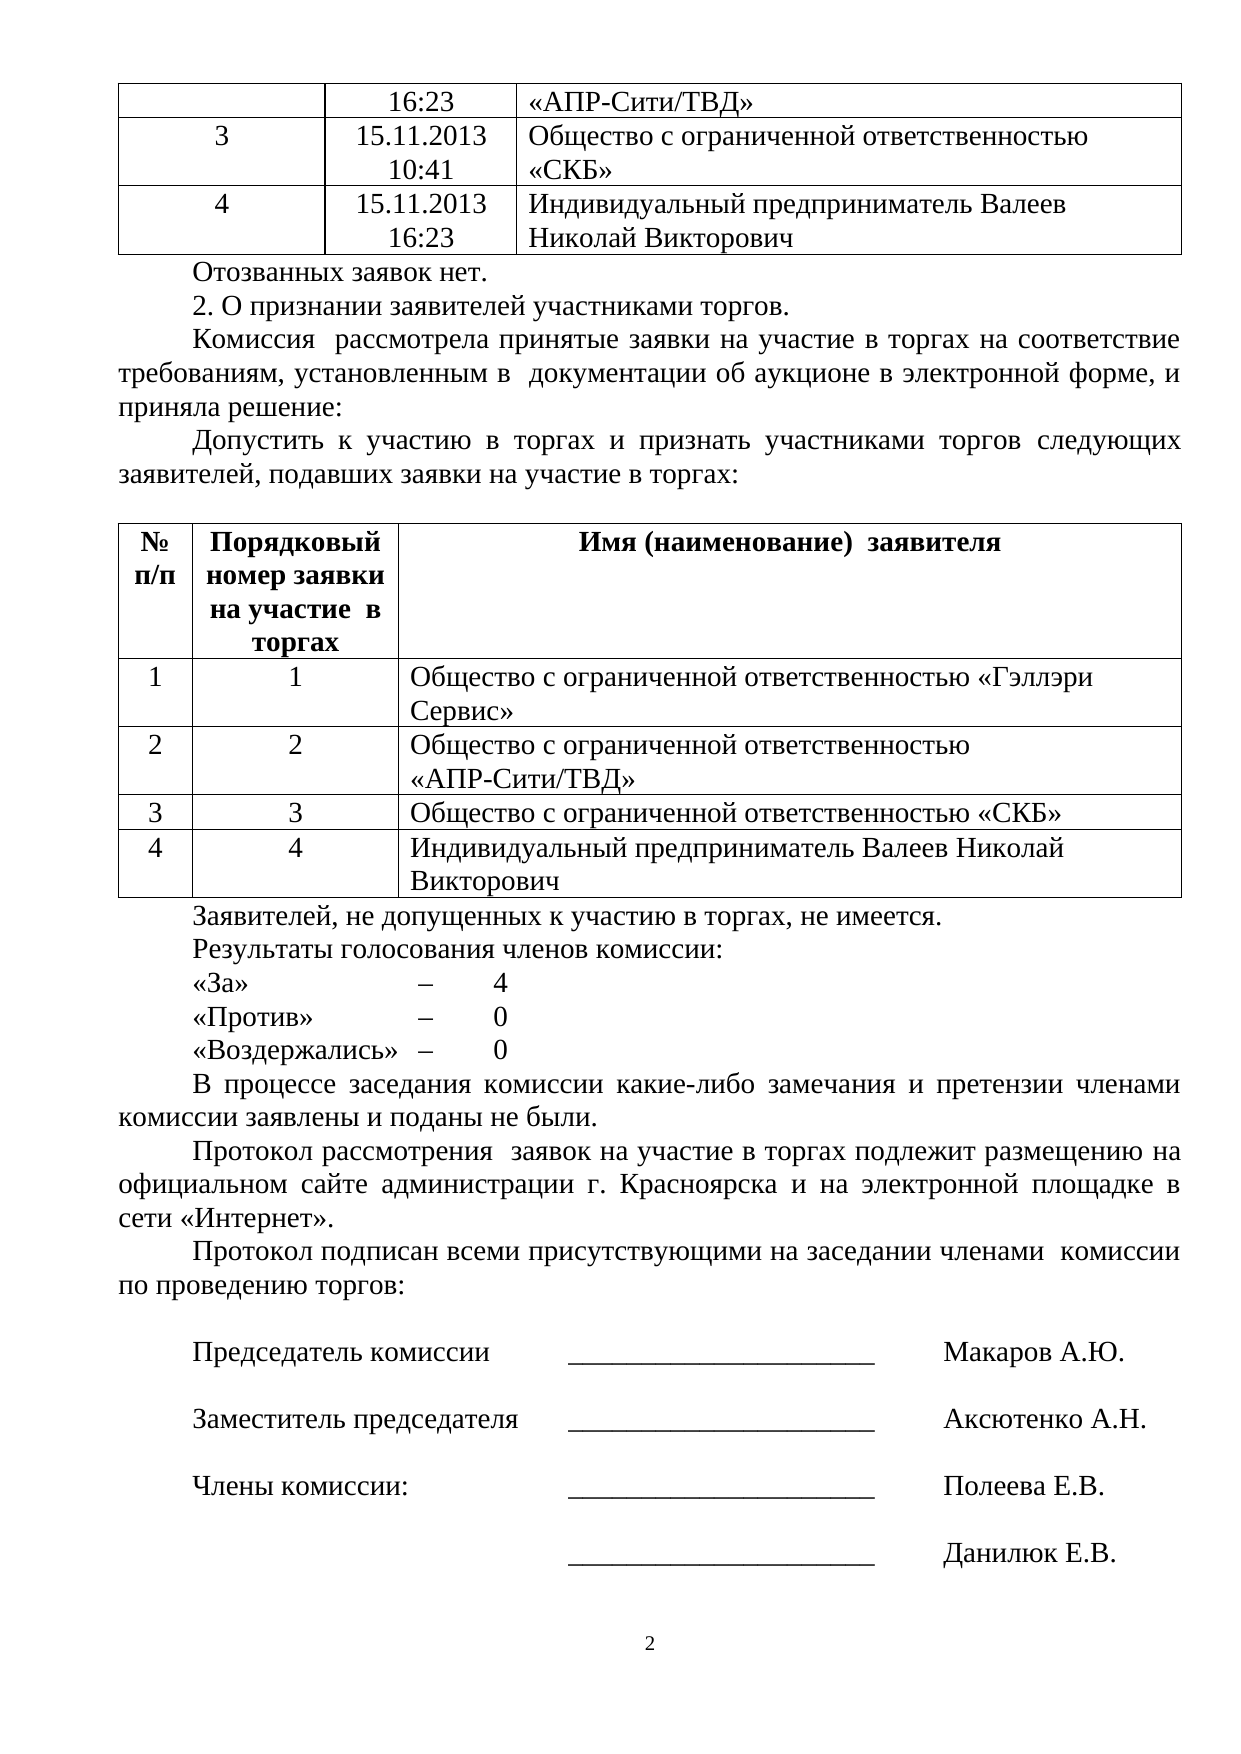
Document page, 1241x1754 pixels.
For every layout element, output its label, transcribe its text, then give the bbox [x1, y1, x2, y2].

table_cell 1 [193, 659, 398, 726]
text «За» – 4 [118, 965, 1181, 999]
text _____________________ Данилюк Е.В. [493, 1535, 1199, 1569]
text 2. О признании заявителей участниками торгов. [118, 288, 1181, 322]
table_cell Общество с ограниченной ответственностью «СКБ» [517, 118, 1181, 185]
table_cell 4 [119, 186, 324, 253]
text Заявителей, не допущенных к участию в торгах, не имеется. [118, 898, 1181, 932]
table_cell 15.11.2013 16:23 [326, 186, 516, 253]
table_cell Общество с ограниченной ответственностью «Гэллэри Сервис» [399, 659, 1181, 726]
text Протокол подписан всеми присутствующими на заседании членами комиссии по проведению торгов: [118, 1233, 1181, 1301]
text Заместитель председателя _____________________ Аксютенко А.Н. [118, 1401, 1199, 1435]
table_header Имя (наименование) заявителя [399, 524, 1181, 658]
table_cell Индивидуальный предприниматель Валеев Николай Викторович [517, 186, 1181, 253]
text В процессе заседания комиссии какие-либо замечания и претензии членами комиссии заявлены и поданы не были. [118, 1066, 1181, 1133]
table_cell Индивидуальный предприниматель Валеев Николай Викторович [399, 830, 1181, 897]
text Председатель комиссии _____________________ Макаров А.Ю. [118, 1334, 1199, 1368]
table_cell 3 [119, 795, 192, 829]
table_cell 2 [119, 727, 192, 794]
table_cell 1 [119, 659, 192, 726]
table_cell 3 [119, 118, 324, 185]
table_cell 4 [193, 830, 398, 897]
text Члены комиссии: _____________________ Полеева Е.В. [118, 1468, 1199, 1502]
table_cell Общество с ограниченной ответственностью «СКБ» [399, 795, 1181, 829]
table_cell 2 [119, 84, 324, 117]
text «Воздержались» – 0 [118, 1032, 1181, 1066]
text Результаты голосования членов комиссии: [118, 932, 1181, 965]
table_header Порядковый номер заявки на участие в торгах [193, 524, 398, 658]
text Отозванных заявок нет. [118, 255, 1181, 288]
text Допустить к участию в торгах и признать участниками торгов следующих заявителей, подавших заявки на участие в торгах: [118, 422, 1181, 489]
table_cell 3 [193, 795, 398, 829]
table_cell 2 [193, 727, 398, 794]
text Протокол рассмотрения заявок на участие в торгах подлежит размещению на официальном сайте администрации г. Красноярска и на электронной площадке в сети «Интернет». [118, 1133, 1181, 1233]
table_header № п/п [119, 524, 192, 658]
table_cell 4 [119, 830, 192, 897]
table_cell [517, 84, 1181, 117]
text Комиссия рассмотрела принятые заявки на участие в торгах на соответствие требованиям, установленным в документации об аукционе в электронной форме, и приняла решение: [118, 322, 1181, 422]
text «Против» – 0 [118, 999, 1181, 1032]
table_cell 15.11.2013 10:41 [326, 118, 516, 185]
table_cell 14.11.2013 16:23 [326, 84, 516, 117]
table_cell Общество с ограниченной ответственностью «АПР-Сити/ТВД» [399, 727, 1181, 794]
